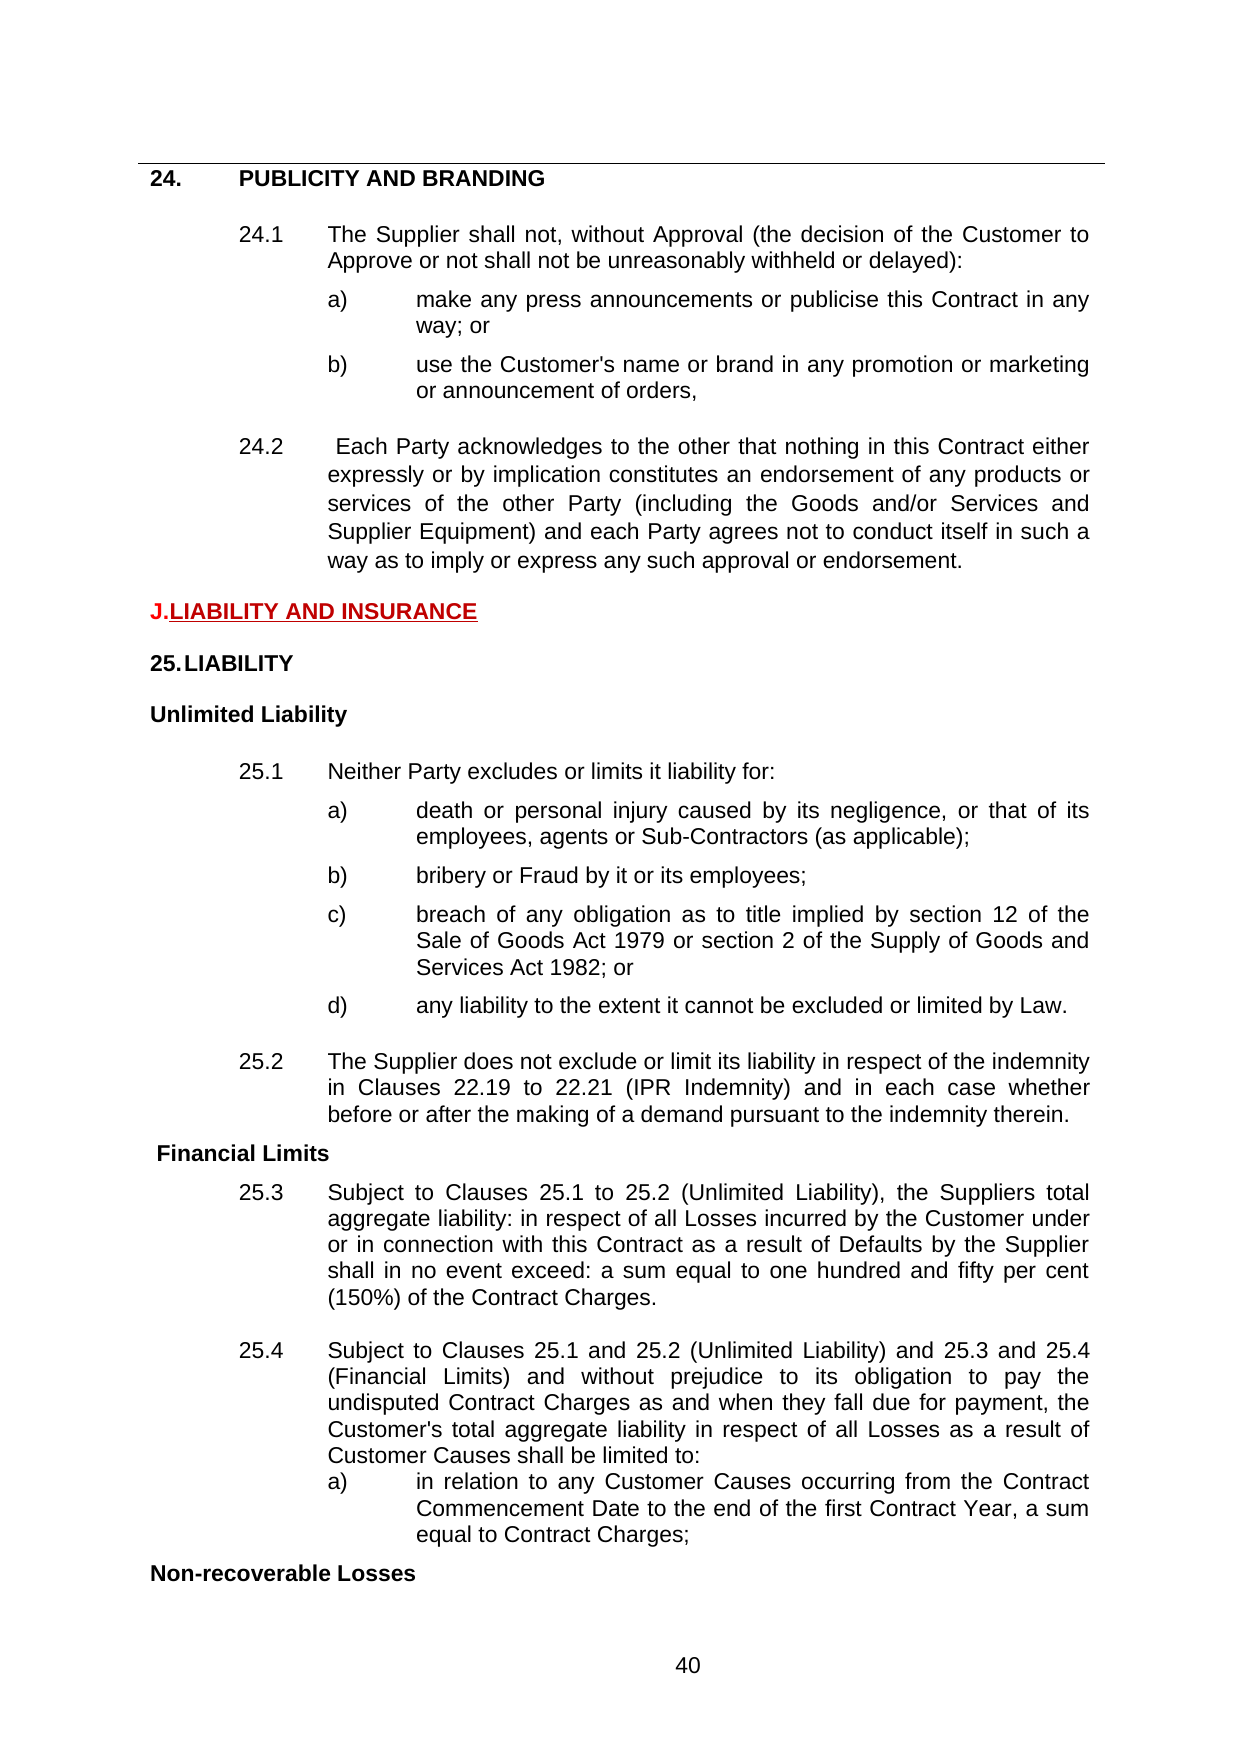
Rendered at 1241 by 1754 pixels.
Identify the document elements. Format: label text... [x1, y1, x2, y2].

list Each Party acknowledges to the other that nothing in this Contract either expressly or by implication constitutes an endorsement of any products or services of the other Party (including the Goods and/or Services and Supplier Equipment) and each Party agrees not to conduct itself in such a way as to imply or express any such approval or endorsement. [239, 433, 1090, 573]
list use the Customer's name or brand in any promotion or marketing or announcement of orders, [327, 351, 1090, 404]
subtitle PUBLICITY AND BRANDING [150, 150, 1090, 191]
list The Supplier does not exclude or limit its liability in respect of the indemnity in Clauses 22.19 to 22.21 (IPR Indemnity) and in each case whether before or after the making of a demand pursuant to the indemnity therein. [239, 1048, 1090, 1127]
list death or personal injury caused by its negligence, or that of its employees, agents or Sub-Contractors (as applicable); [327, 797, 1090, 849]
text Non-recoverable Losses [150, 1560, 1085, 1586]
list Subject to Clauses 25.1 and 25.2 (Unlimited Liability) and 25.3 and 25.4 (Financial Limits) and without prejudice to its obligation to pay the undisputed Contract Charges as and when they fall due for payment, the Customer's total aggregate liability in respect of all Losses as a result of Customer Causes shall be limited to: [239, 1337, 1090, 1468]
list in relation to any Customer Causes occurring from the Contract Commencement Date to the end of the first Contract Year, a sum equal to Contract Charges; [327, 1468, 1090, 1547]
list Subject to Clauses 25.1 to 25.2 (Unlimited Liability), the Suppliers total aggregate liability: in respect of all Losses incurred by the Customer under or in connection with this Contract as a result of Defaults by the Supplier shall in no event exceed: a sum equal to one hundred and fifty per cent (150%) of the Contract Charges. [239, 1178, 1090, 1310]
list The Supplier shall not, without Approval (the decision of the Customer to Approve or not shall not be unreasonably withheld or delayed): [239, 221, 1090, 273]
list bribery or Fraud by it or its employees; [327, 862, 1090, 888]
text Unlimited Liability [150, 701, 1090, 728]
subtitle LIABILITY [150, 650, 1090, 676]
list make any press announcements or publicise this Contract in any way; or [327, 286, 1090, 339]
list breach of any obligation as to title implied by section 12 of the Sale of Goods Act 1979 or section 2 of the Supply of Goods and Services Act 1982; or [327, 901, 1090, 980]
subtitle LIABILITY AND INSURANCE [150, 598, 1090, 624]
text Financial Limits [150, 1139, 1090, 1166]
list Neither Party excludes or limits it liability for: [239, 758, 1090, 784]
list any liability to the extent it cannot be excluded or limited by Law. [327, 992, 1090, 1019]
